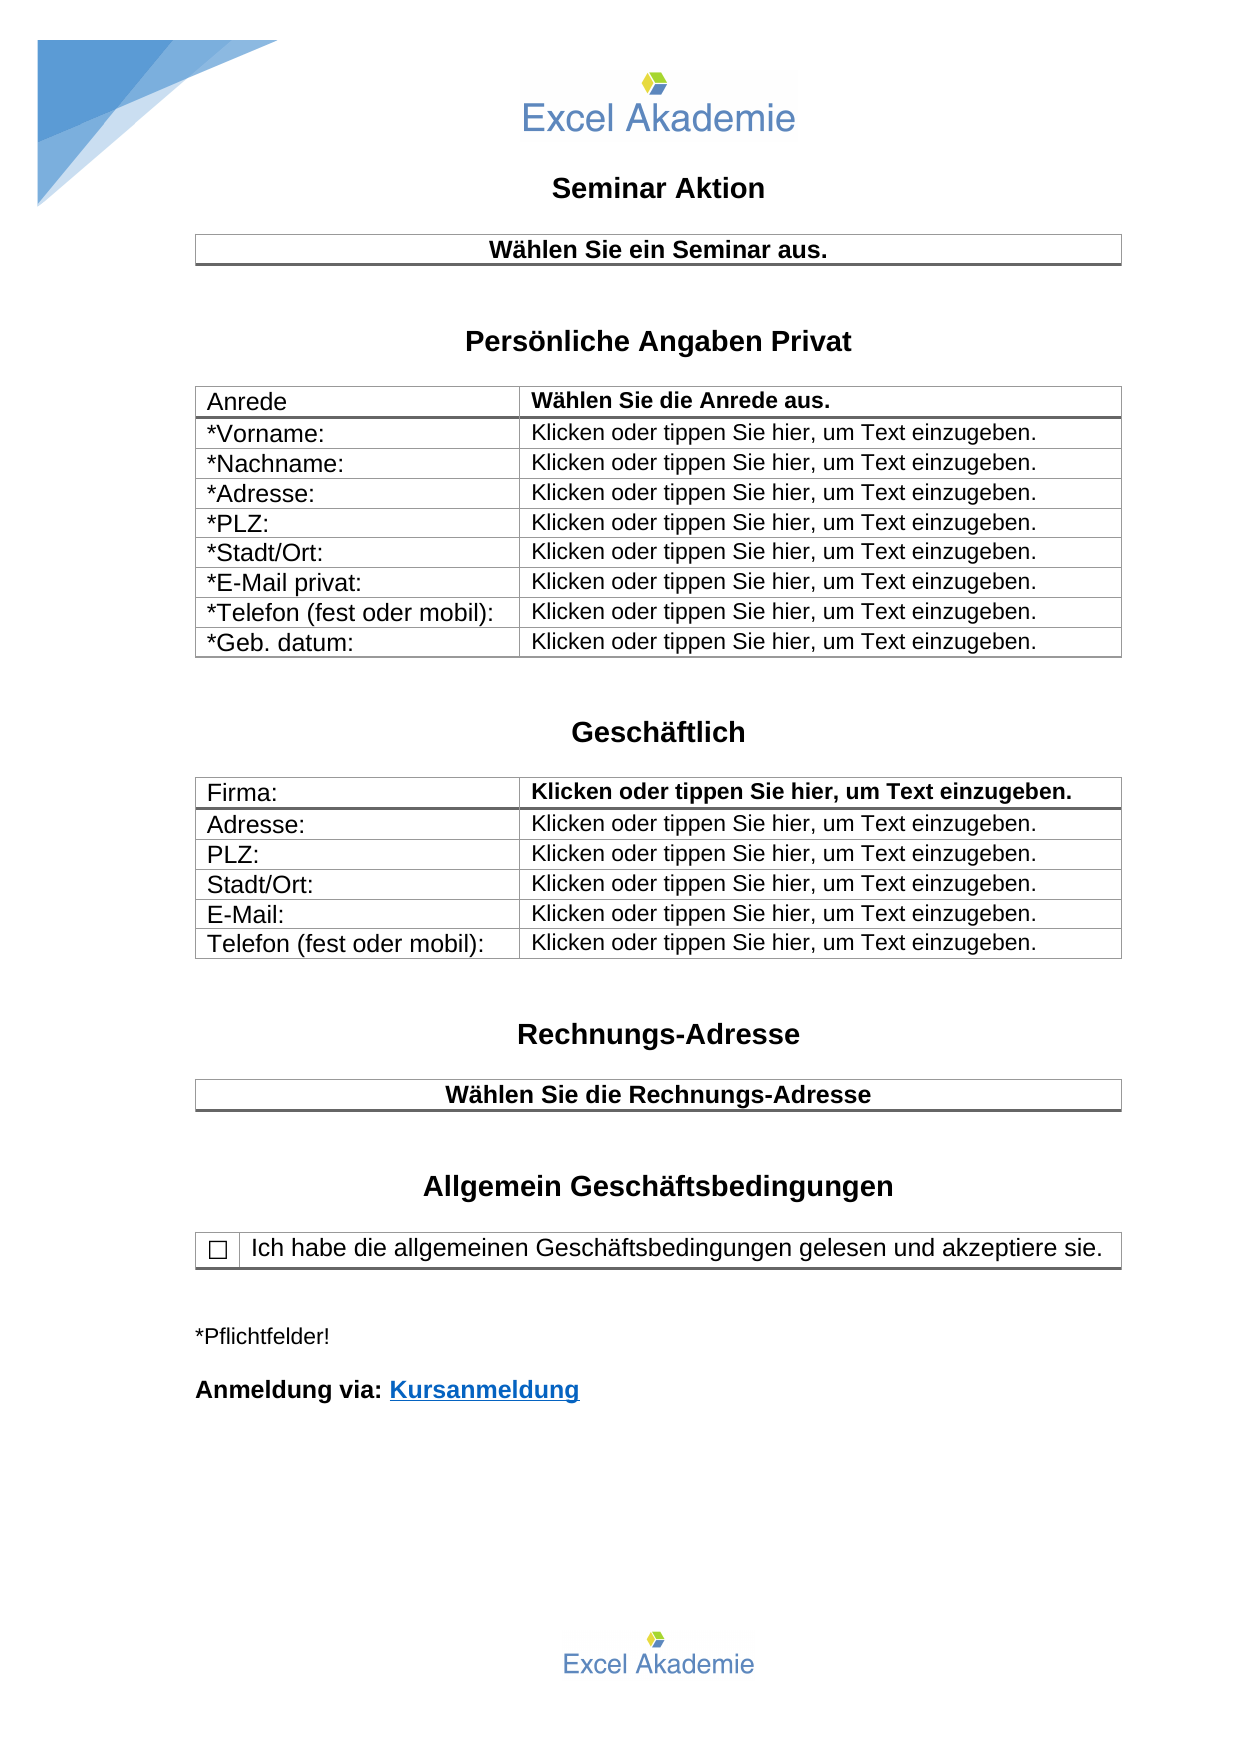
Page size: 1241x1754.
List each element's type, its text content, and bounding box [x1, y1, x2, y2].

picture [37, 40, 279, 208]
text Geschäftlich [195, 715, 1122, 748]
table_cell PLZ: [196, 840, 519, 869]
table_header Ich habe die allgemeinen Geschäftsbedingungen gelesen und akzeptiere sie. [240, 1233, 1121, 1267]
table_cell *E-Mail privat: [196, 568, 519, 597]
table_cell E-Mail: [196, 900, 519, 928]
table_cell *Vorname: [196, 419, 519, 448]
table_header [196, 235, 1121, 263]
text *Pflichtfelder! [195, 1323, 1122, 1349]
text Persönliche Angaben Privat [195, 324, 1122, 357]
table_cell *Nachname: [196, 449, 519, 478]
text Seminar Aktion [195, 171, 1122, 205]
text Allgemein Geschäftsbedingungen [195, 1169, 1122, 1203]
table_cell Stadt/Ort: [196, 870, 519, 898]
table_cell *Stadt/Ort: [196, 538, 519, 567]
text Rechnungs-Adresse [195, 1017, 1122, 1050]
table_header [196, 1080, 1121, 1109]
text Anmeldung via: Kursanmeldung [195, 1375, 1122, 1404]
table_cell *Adresse: [196, 479, 519, 507]
table_header Firma: [196, 778, 519, 807]
table_cell Adresse: [196, 810, 519, 839]
picture [519, 70, 798, 142]
table_cell *Telefon (fest oder mobil): [196, 598, 519, 627]
table_cell Telefon (fest oder mobil): [196, 929, 519, 958]
table_cell *PLZ: [196, 509, 519, 537]
table_cell *Geb. datum: [196, 628, 519, 656]
table_header Anrede [196, 387, 519, 416]
picture [562, 1630, 755, 1681]
